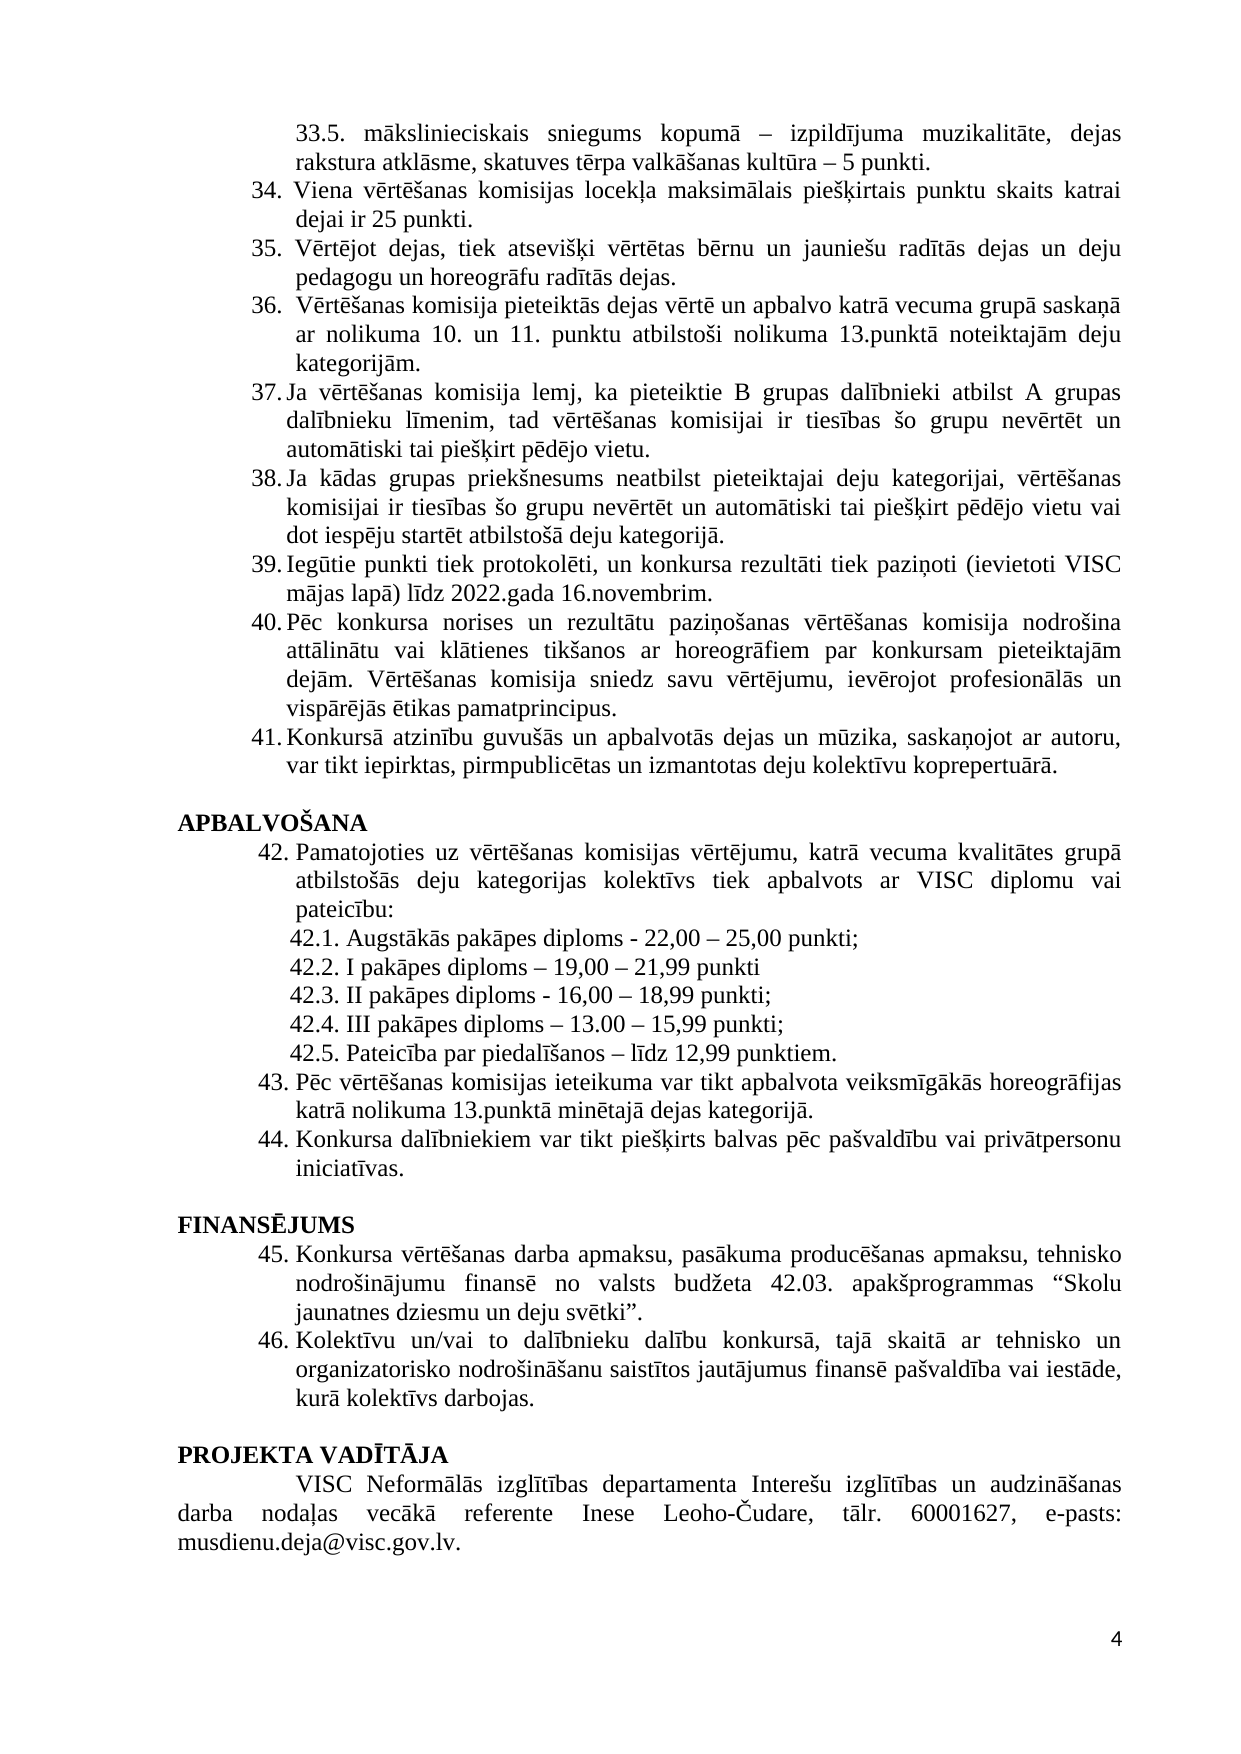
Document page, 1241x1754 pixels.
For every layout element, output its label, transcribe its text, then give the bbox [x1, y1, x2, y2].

text 42.2. I pakāpes diploms – 19,00 – 21,99 punkti [289, 952, 1123, 981]
list Pamatojoties uz vērtēšanas komisijas vērtējumu, katrā vecuma kvalitātes grupā atbilstošās deju kategorijas kolektīvs tiek apbalvots ar VISC diplomu vai pateicību: [258, 837, 1122, 923]
text 33.5. mākslinieciskais sniegums kopumā – izpildījuma muzikalitāte, dejas rakstura atklāsme, skatuves tērpa valkāšanas kultūra – 5 punkti. [295, 118, 1122, 176]
text PROJEKTA VADĪTĀJA [177, 1441, 1122, 1469]
text 42.5. Pateicība par piedalīšanos – līdz 12,99 punktiem. [289, 1038, 1123, 1067]
list Konkursa dalībniekiem var tikt piešķirts balvas pēc pašvaldību vai privātpersonu iniciatīvas. [258, 1124, 1122, 1182]
text VISC Neformālās izglītības departamenta Interešu izglītības un audzināšanas darba nodaļas vecākā referente Inese Leoho-Čudare, tālr. 60001627, e-pasts: musdienu.deja@visc.gov.lv. [177, 1469, 1122, 1556]
text 42.4. III pakāpes diploms – 13.00 – 15,99 punkti; [289, 1009, 1123, 1038]
text FINANSĒJUMS [177, 1211, 1122, 1239]
list Konkursa vērtēšanas darba apmaksu, pasākuma producēšanas apmaksu, tehnisko nodrošinājumu finansē no valsts budžeta 42.03. apakšprogrammas “Skolu jaunatnes dziesmu un deju svētki”. [258, 1239, 1122, 1326]
list Konkursā atzinību guvušās un apbalvotās dejas un mūzika, saskaņojot ar autoru, var tikt iepirktas, pirmpublicētas un izmantotas deju kolektīvu koprepertuārā. [251, 722, 1122, 779]
list Pēc vērtēšanas komisijas ieteikuma var tikt apbalvota veiksmīgākās horeogrāfijas katrā nolikuma 13.punktā minētajā dejas kategorijā. [258, 1067, 1122, 1124]
list Iegūtie punkti tiek protokolēti, un konkursa rezultāti tiek paziņoti (ievietoti VISC mājas lapā) līdz 2022.gada 16.novembrim. [251, 549, 1122, 607]
text 34. Viena vērtēšanas komisijas locekļa maksimālais piešķirtais punktu skaits katrai dejai ir 25 punkti. [251, 176, 1122, 233]
list Pēc konkursa norises un rezultātu paziņošanas vērtēšanas komisija nodrošina attālinātu vai klātienes tikšanos ar horeogrāfiem par konkursam pieteiktajām dejām. Vērtēšanas komisija sniedz savu vērtējumu, ievērojot profesionālās un vispārējās ētikas pamatprincipus. [251, 607, 1122, 722]
list Ja kādas grupas priekšnesums neatbilst pieteiktajai deju kategorijai, vērtēšanas komisijai ir tiesības šo grupu nevērtēt un automātiski tai piešķirt pēdējo vietu vai dot iespēju startēt atbilstošā deju kategorijā. [251, 463, 1122, 549]
text APBALVOŠANA [177, 808, 1122, 837]
list Kolektīvu un/vai to dalībnieku dalību konkursā, tajā skaitā ar tehnisko un organizatorisko nodrošināšanu saistītos jautājumus finansē pašvaldība vai iestāde, kurā kolektīvs darbojas. [258, 1326, 1122, 1412]
list Vērtēšanas komisija pieteiktās dejas vērtē un apbalvo katrā vecuma grupā saskaņā ar nolikuma 10. un 11. punktu atbilstoši nolikuma 13.punktā noteiktajām deju kategorijām. [251, 291, 1122, 377]
text 42.1. Augstākās pakāpes diploms - 22,00 – 25,00 punkti; [289, 923, 1123, 952]
text 42.3. II pakāpes diploms - 16,00 – 18,99 punkti; [289, 981, 1123, 1009]
list Ja vērtēšanas komisija lemj, ka pieteiktie B grupas dalībnieki atbilst A grupas dalībnieku līmenim, tad vērtēšanas komisijai ir tiesības šo grupu nevērtēt un automātiski tai piešķirt pēdējo vietu. [251, 377, 1122, 463]
text 35. Vērtējot dejas, tiek atsevišķi vērtētas bērnu un jauniešu radītās dejas un deju pedagogu un horeogrāfu radītās dejas. [251, 233, 1122, 291]
